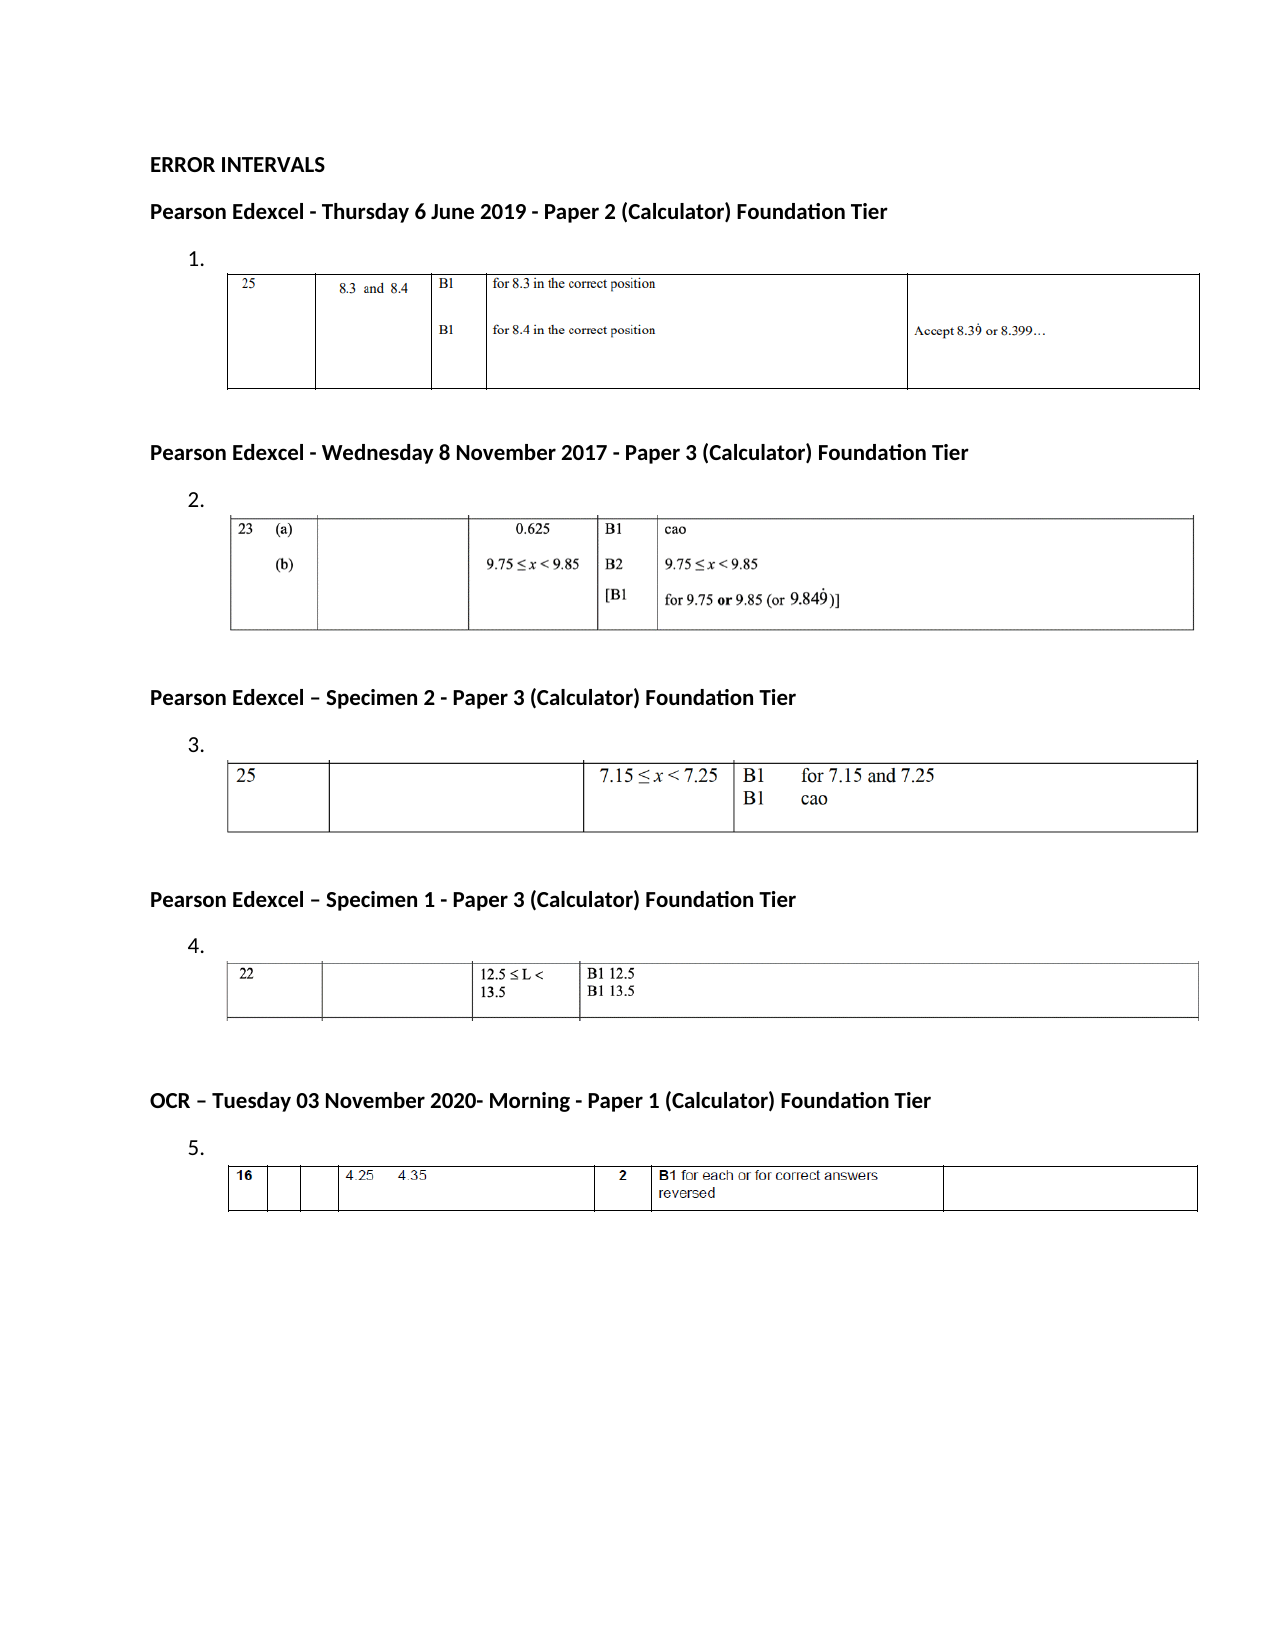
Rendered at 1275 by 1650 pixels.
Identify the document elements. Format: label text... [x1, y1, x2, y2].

text OCR – Tuesday 03 November 2020- Morning - Paper 1 (Calculator) Foundation Tier [150, 1086, 1125, 1114]
picture [225, 273, 1200, 390]
picture [225, 515, 1200, 635]
picture [225, 760, 1200, 836]
text Pearson Edexcel – Specimen 2 - Paper 3 (Calculator) Foundation Tier [150, 683, 1125, 711]
text Pearson Edexcel - Wednesday 8 November 2017 - Paper 3 (Calculator) Foundation Tier [150, 438, 1125, 466]
picture [225, 961, 1200, 1021]
picture [225, 1165, 1201, 1215]
text Pearson Edexcel - Thursday 6 June 2019 - Paper 2 (Calculator) Foundation Tier [150, 197, 1125, 225]
text ERROR INTERVALS [150, 150, 1125, 178]
text Pearson Edexcel – Specimen 1 - Paper 3 (Calculator) Foundation Tier [150, 885, 1125, 913]
